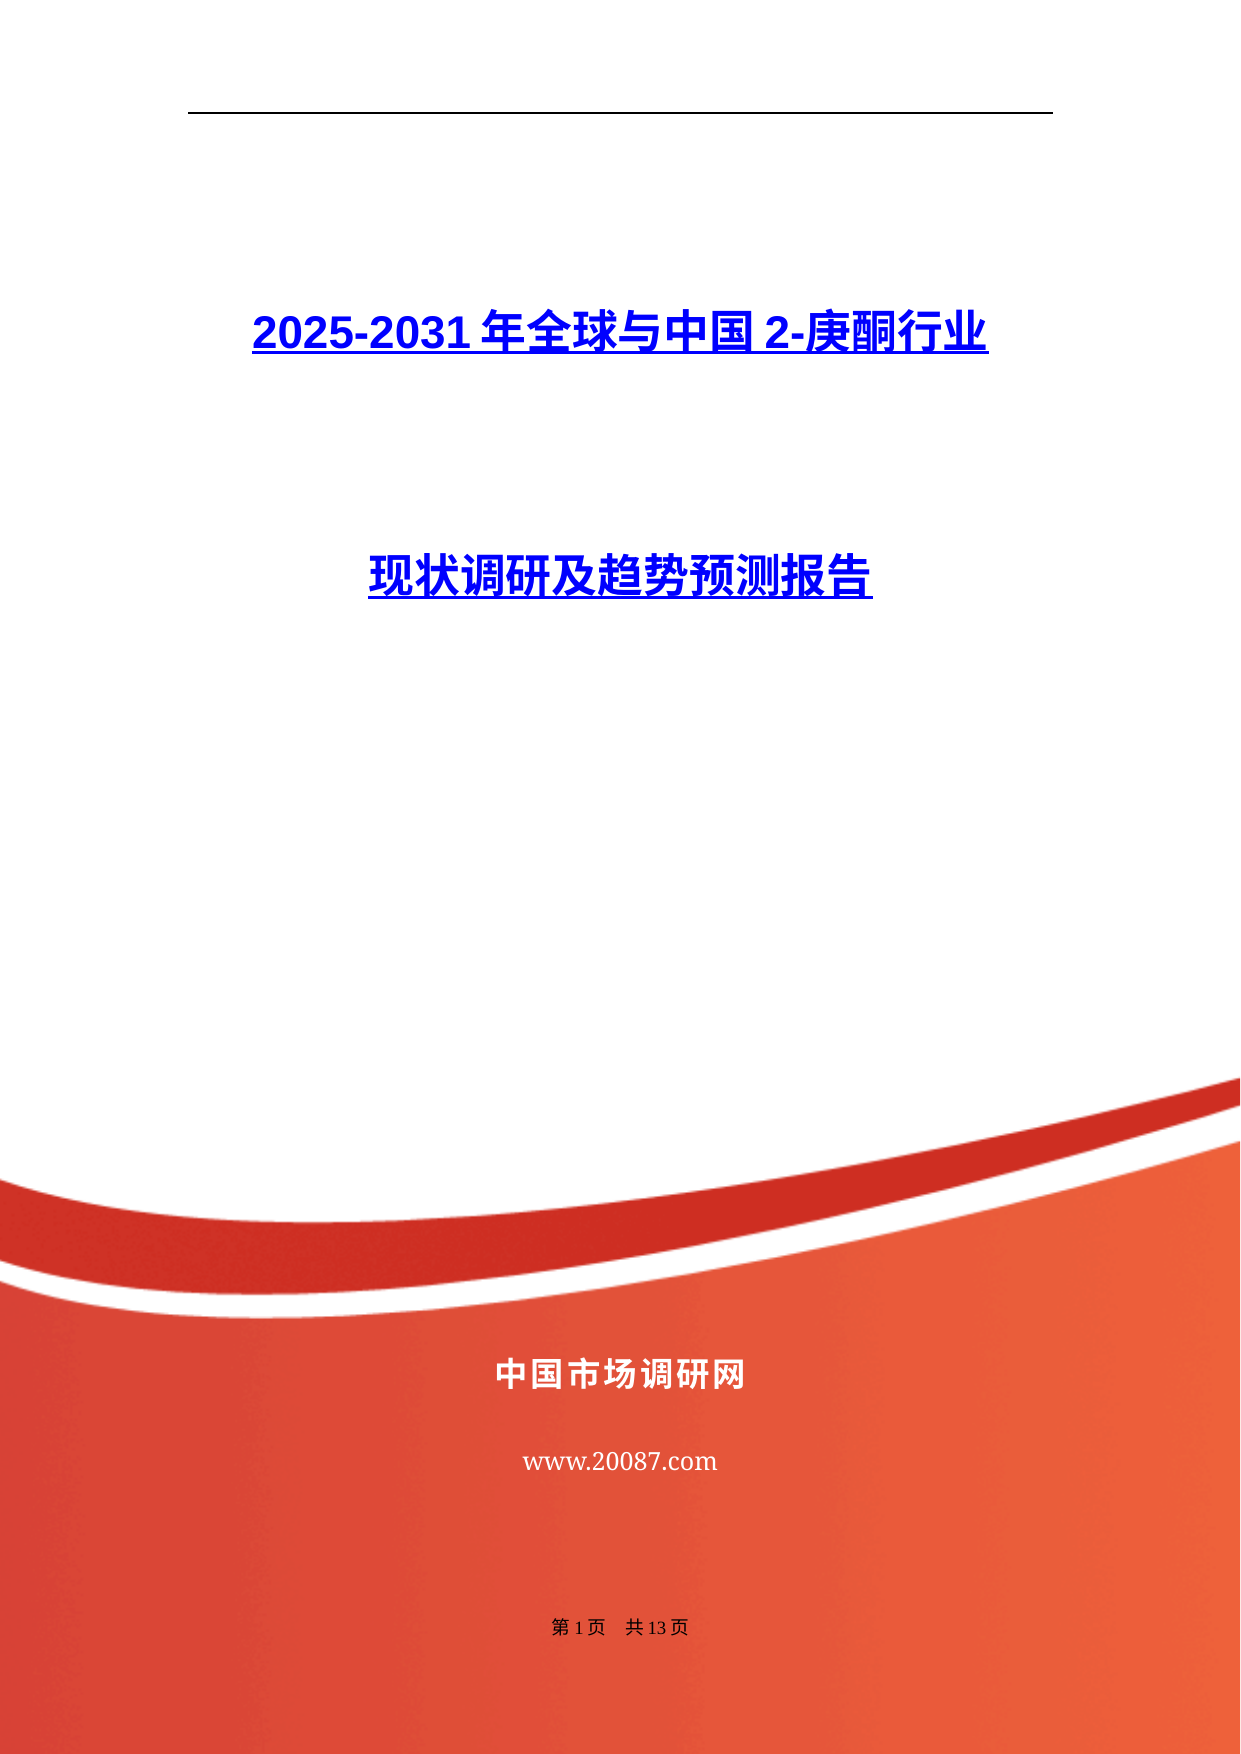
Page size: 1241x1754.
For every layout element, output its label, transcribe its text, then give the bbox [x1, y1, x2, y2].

subtitle 中国市场调研网 [187, 1339, 1053, 1404]
table_header 2025-2031年全球与中国2-庚酮行业现状调研及趋势预测报告 [188, 207, 1053, 773]
picture [0, 1006, 1241, 1754]
text www.20087.com [187, 1428, 1053, 1493]
